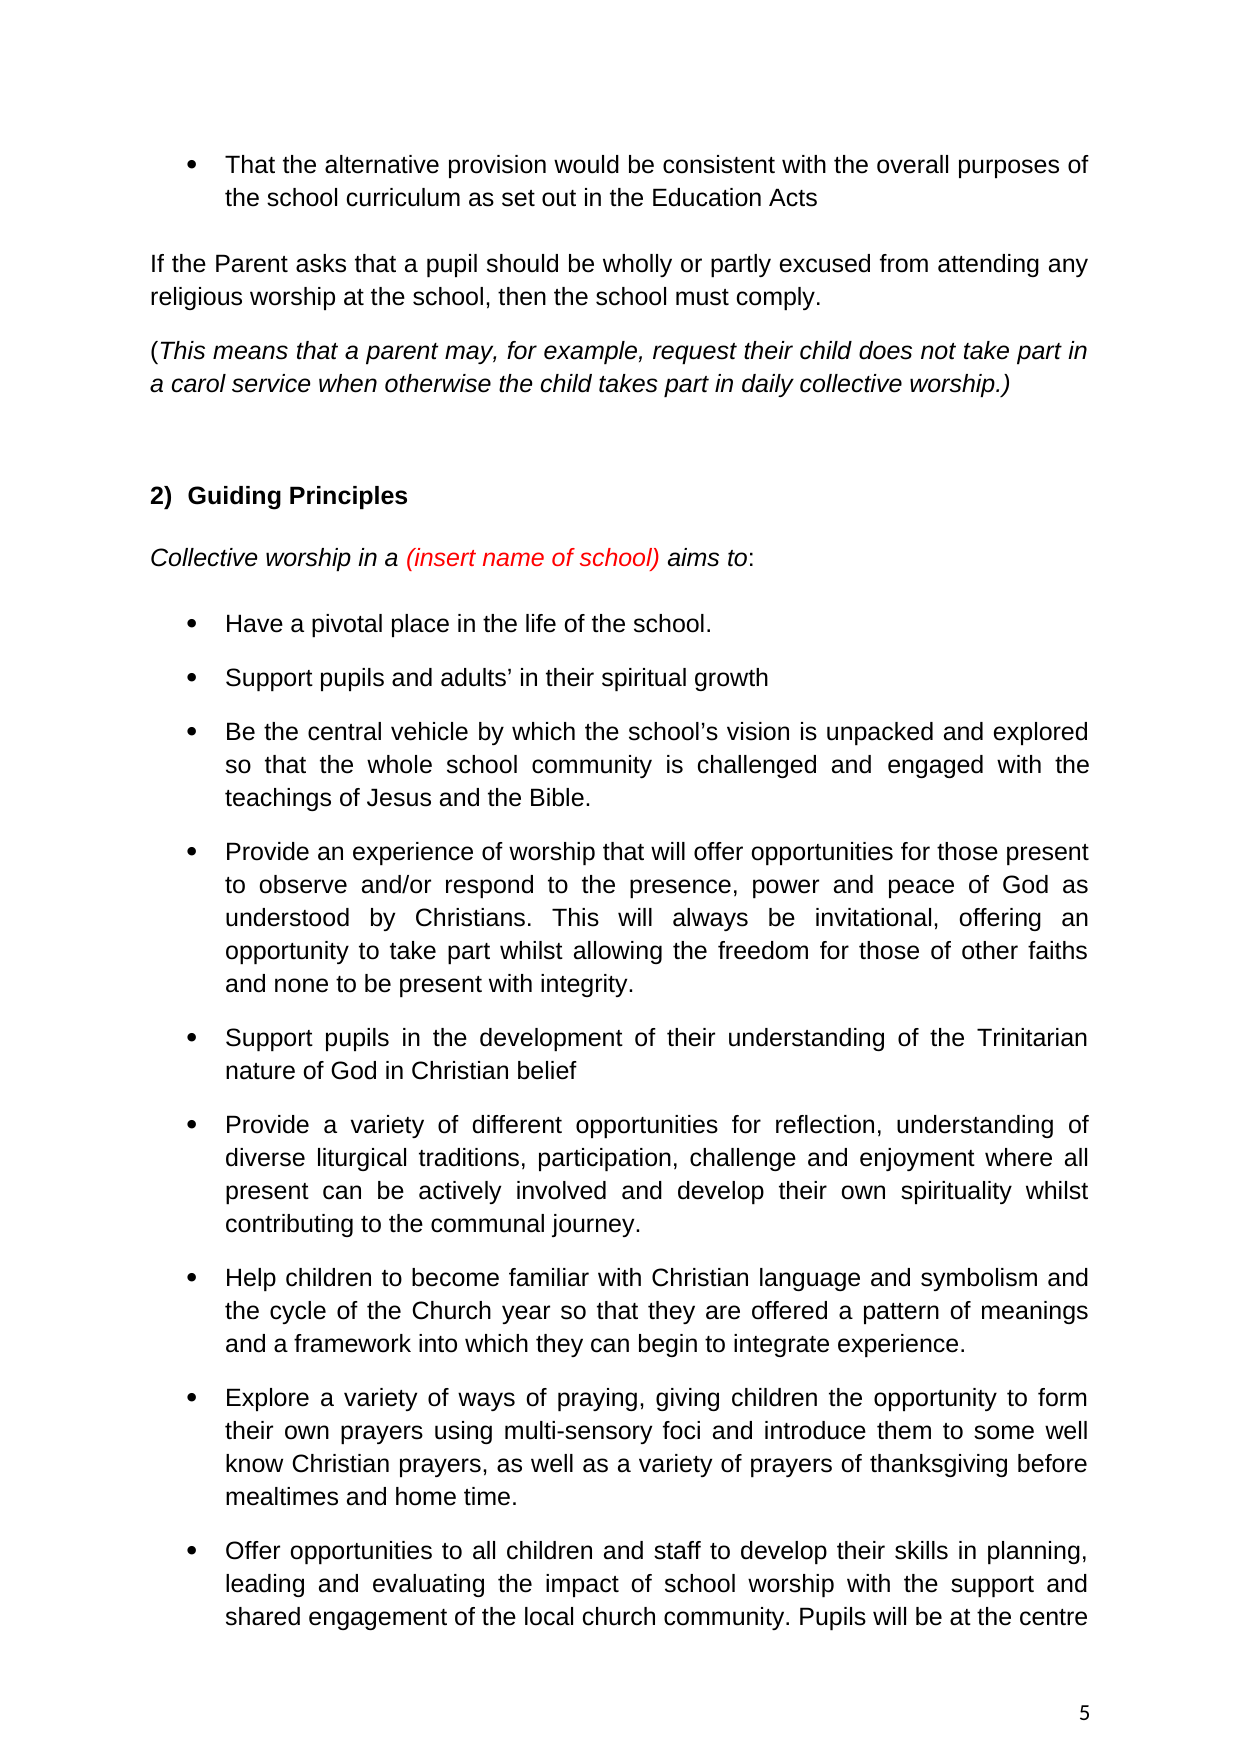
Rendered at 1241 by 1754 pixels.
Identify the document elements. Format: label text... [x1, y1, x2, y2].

list Provide a variety of different opportunities for reflection, understanding of diverse liturgical traditions, participation, challenge and enjoyment where all present can be actively involved and develop their own spirituality whilst contributing to the communal journey. [187, 1110, 1090, 1238]
list Provide an experience of worship that will offer opportunities for those present to observe and/or respond to the presence, power and peace of God as understood by Christians. This will always be invitational, offering an opportunity to take part whilst allowing the freedom for those of other faiths and none to be present with integrity. [187, 837, 1090, 998]
list Support pupils in the development of their understanding of the Trinitarian nature of God in Christian belief [187, 1023, 1090, 1084]
list That the alternative provision would be consistent with the overall purposes of the school curriculum as set out in the Education Acts [187, 150, 1090, 212]
list Help children to become familiar with Christian language and symbolism and the cycle of the Church year so that they are offered a pattern of meanings and a framework into which they can begin to integrate experience. [187, 1263, 1090, 1358]
list Explore a variety of ways of praying, giving children the opportunity to form their own prayers using multi-sensory foci and introduce them to some well know Christian prayers, as well as a variety of prayers of thanksgiving before mealtimes and home time. [187, 1383, 1090, 1511]
subtitle Guiding Principles [150, 481, 1090, 510]
list Support pupils and adults’ in their spiritual growth [187, 663, 1090, 692]
text If the Parent asks that a pupil should be wholly or partly excused from attending any religious worship at the school, then the school must comply. [150, 249, 1090, 311]
list Be the central vehicle by which the school’s vision is unpacked and explored so that the whole school community is challenged and engaged with the teachings of Jesus and the Bible. [187, 717, 1090, 812]
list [187, 1536, 1090, 1631]
list Have a pivotal place in the life of the school. [187, 609, 1090, 638]
text Collective worship in a (insert name of school) aims to: [150, 543, 1090, 571]
text (This means that a parent may, for example, request their child does not take part in a carol service when otherwise the child takes part in daily collective worship.) [150, 336, 1090, 398]
